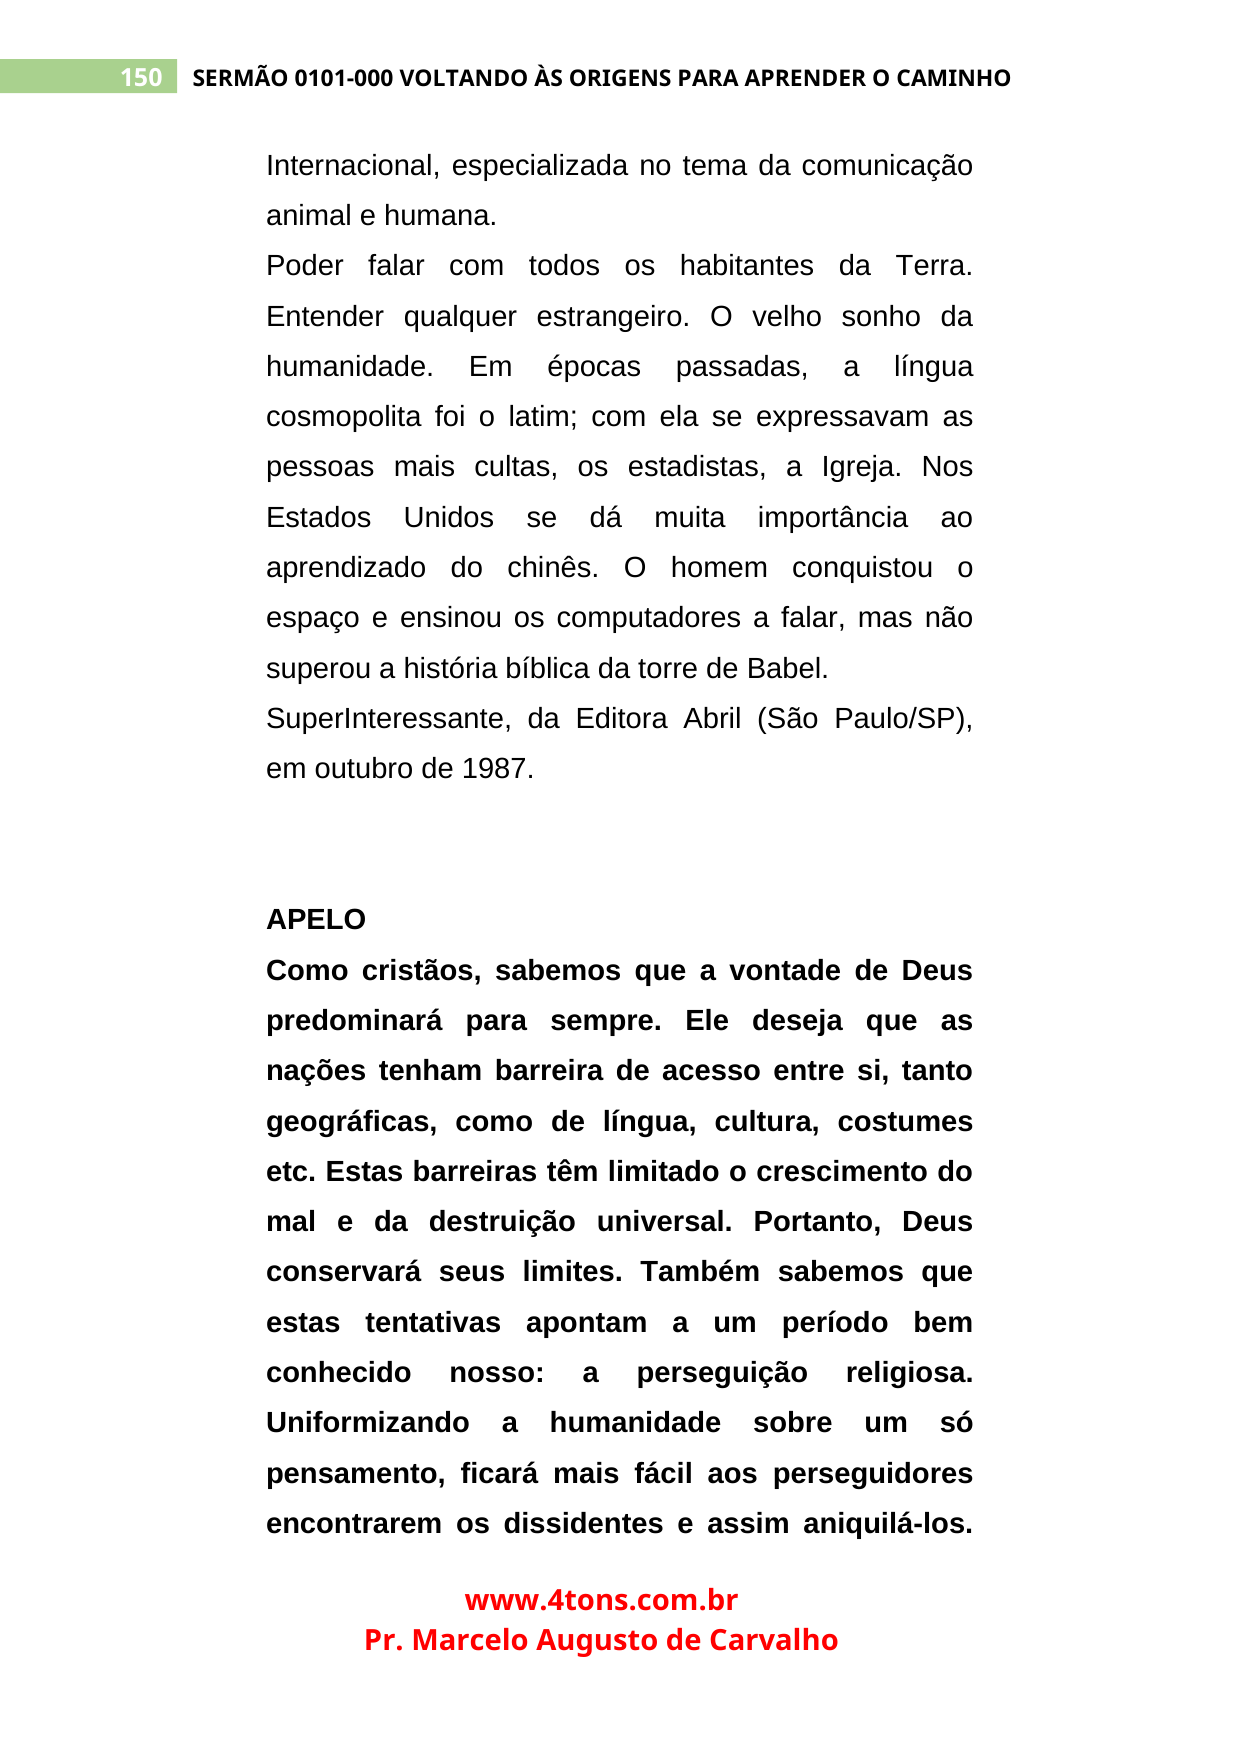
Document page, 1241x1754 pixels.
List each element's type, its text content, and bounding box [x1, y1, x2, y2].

text Poder falar com todos os habitantes da Terra. Entender qualquer estrangeiro. O velho sonho da humanidade. Em épocas passadas, a língua cosmopolita foi o latim; com ela se expressavam as pessoas mais cultas, os estadistas, a Igreja. Nos Estados Unidos se dá muita importância ao aprendizado do chinês. O homem conquistou o espaço e ensinou os computadores a falar, mas não superou a história bíblica da torre de Babel. [266, 248, 974, 684]
text SuperInteressante, da Editora Abril (São Paulo/SP), em outubro de 1987. [266, 734, 974, 785]
text APELO [266, 902, 974, 936]
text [266, 953, 974, 1539]
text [266, 148, 974, 231]
